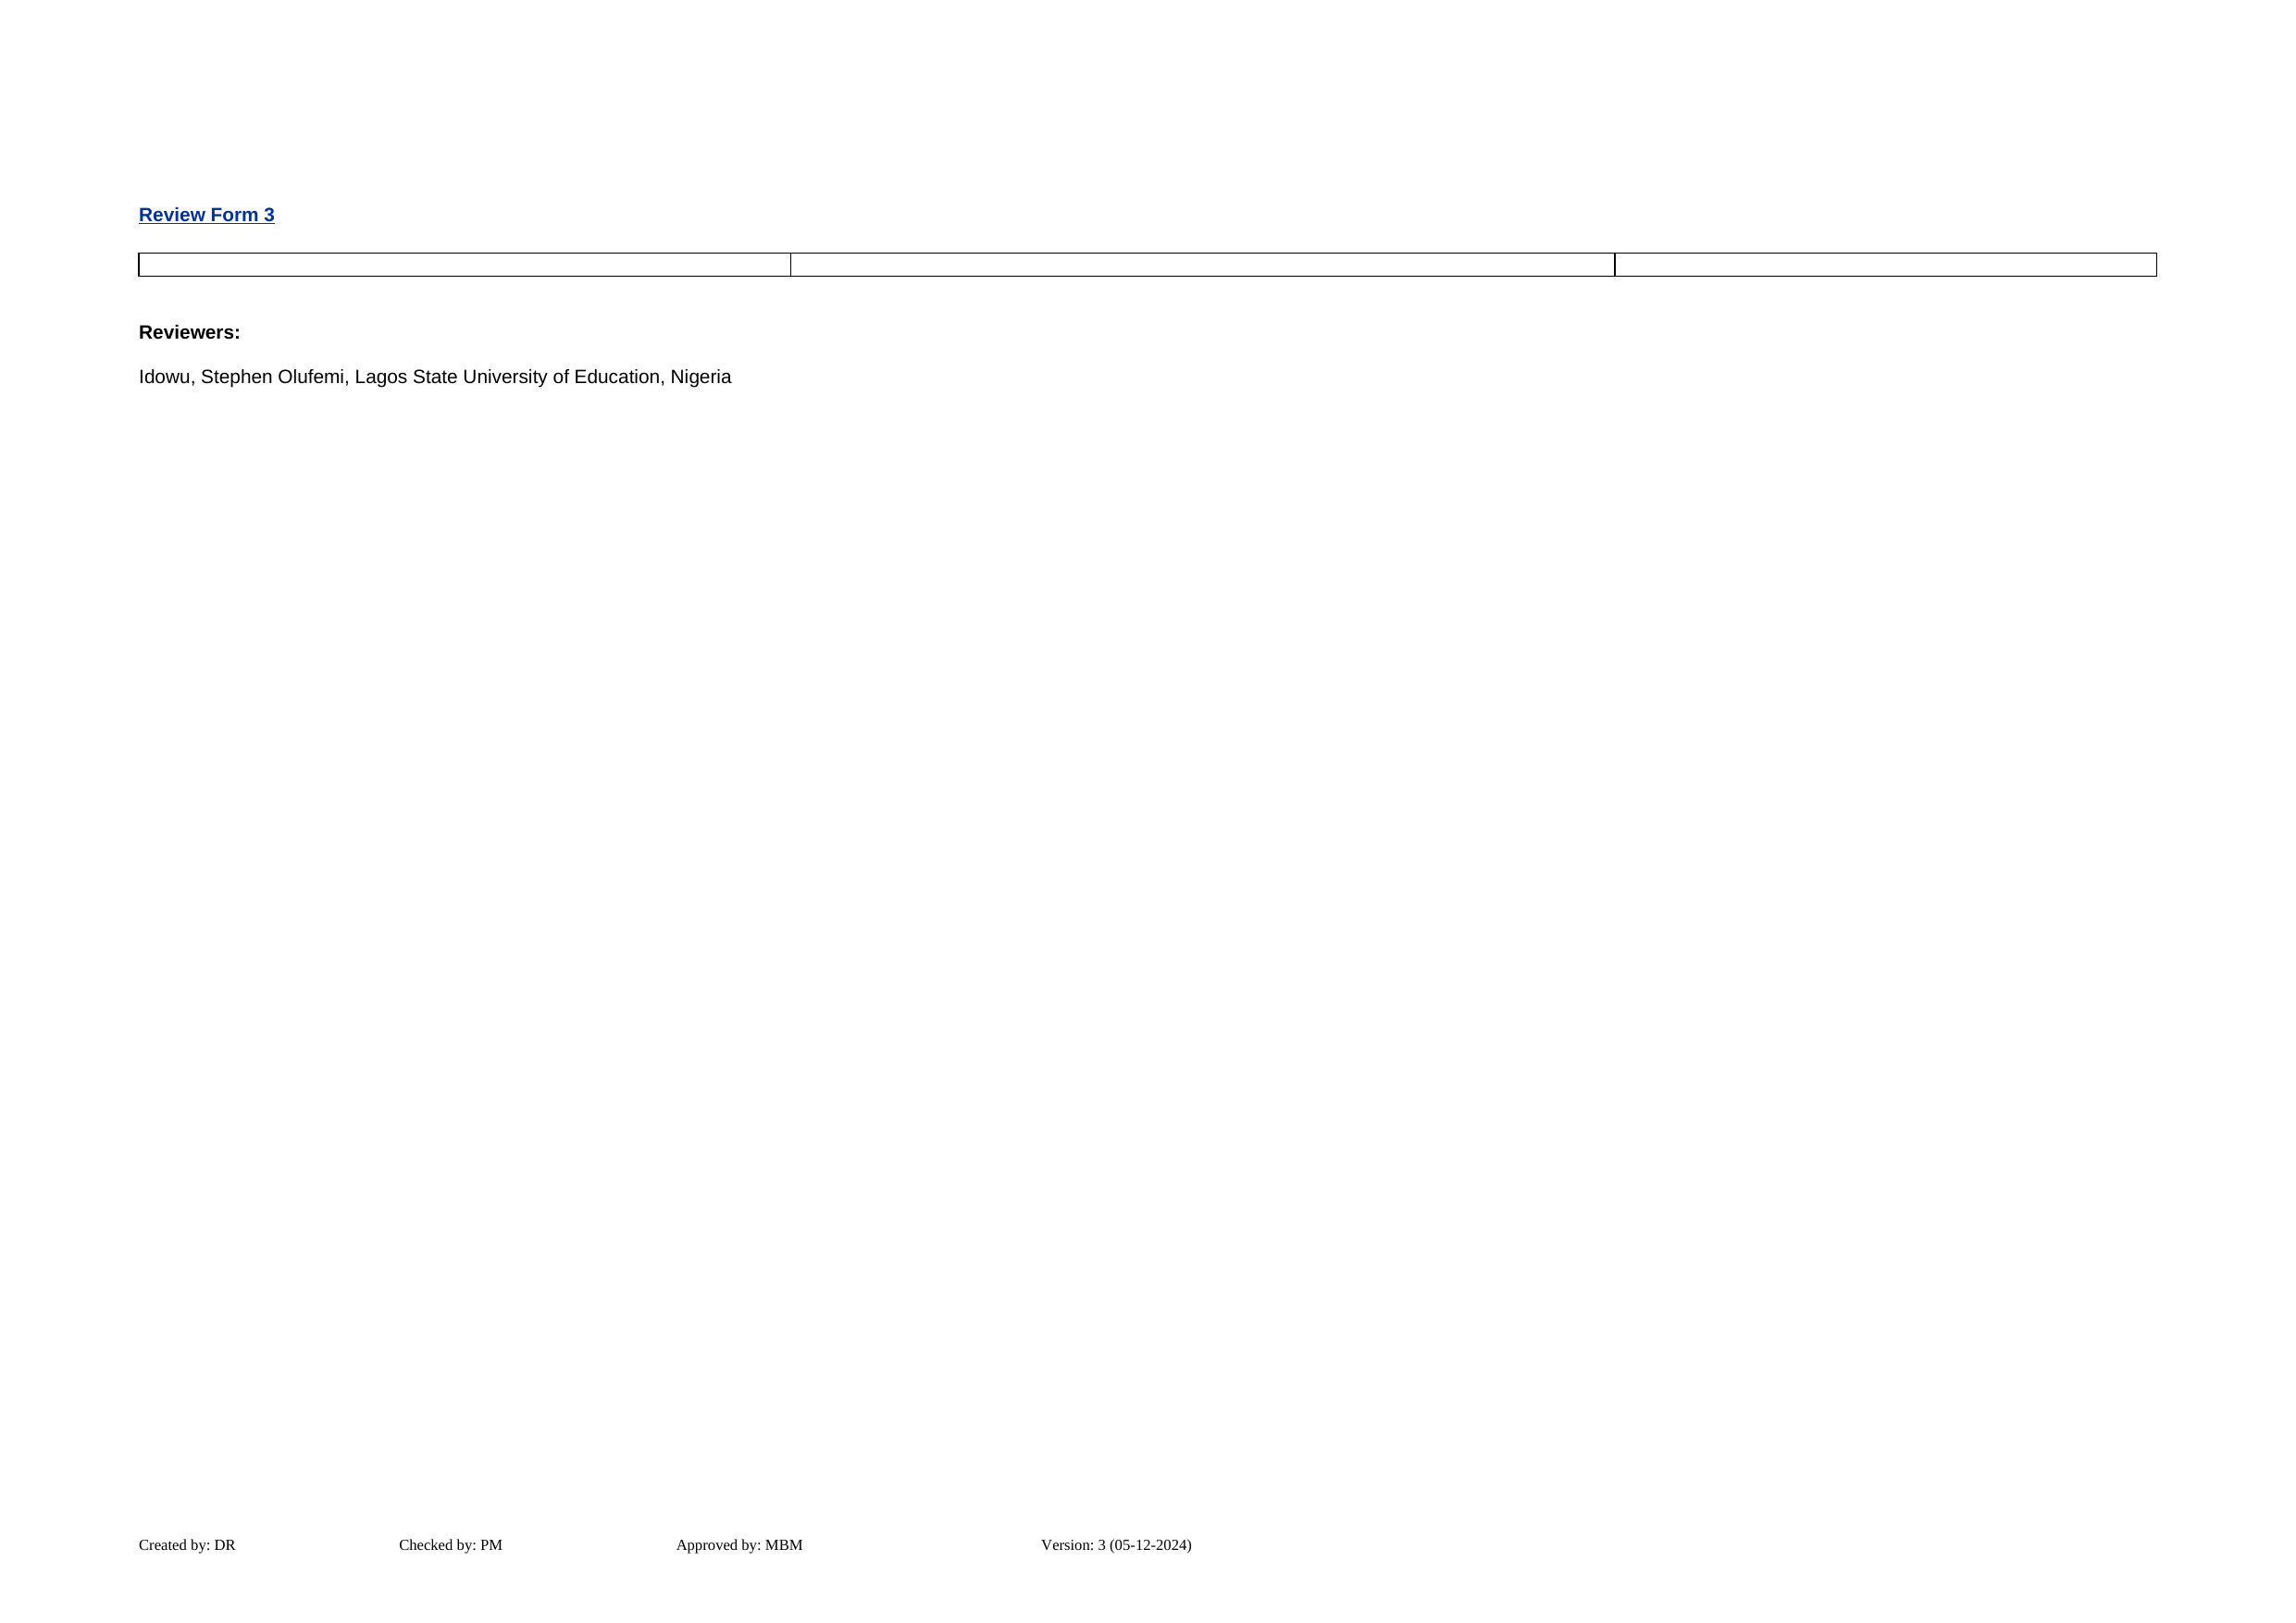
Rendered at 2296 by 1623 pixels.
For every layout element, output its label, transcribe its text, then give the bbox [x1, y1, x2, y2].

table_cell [140, 254, 790, 276]
table_cell [1616, 254, 2156, 276]
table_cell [791, 254, 1614, 276]
text Reviewers: [139, 321, 2156, 343]
text Idowu, Stephen Olufemi, Lagos State University of Education, Nigeria [139, 365, 2156, 388]
